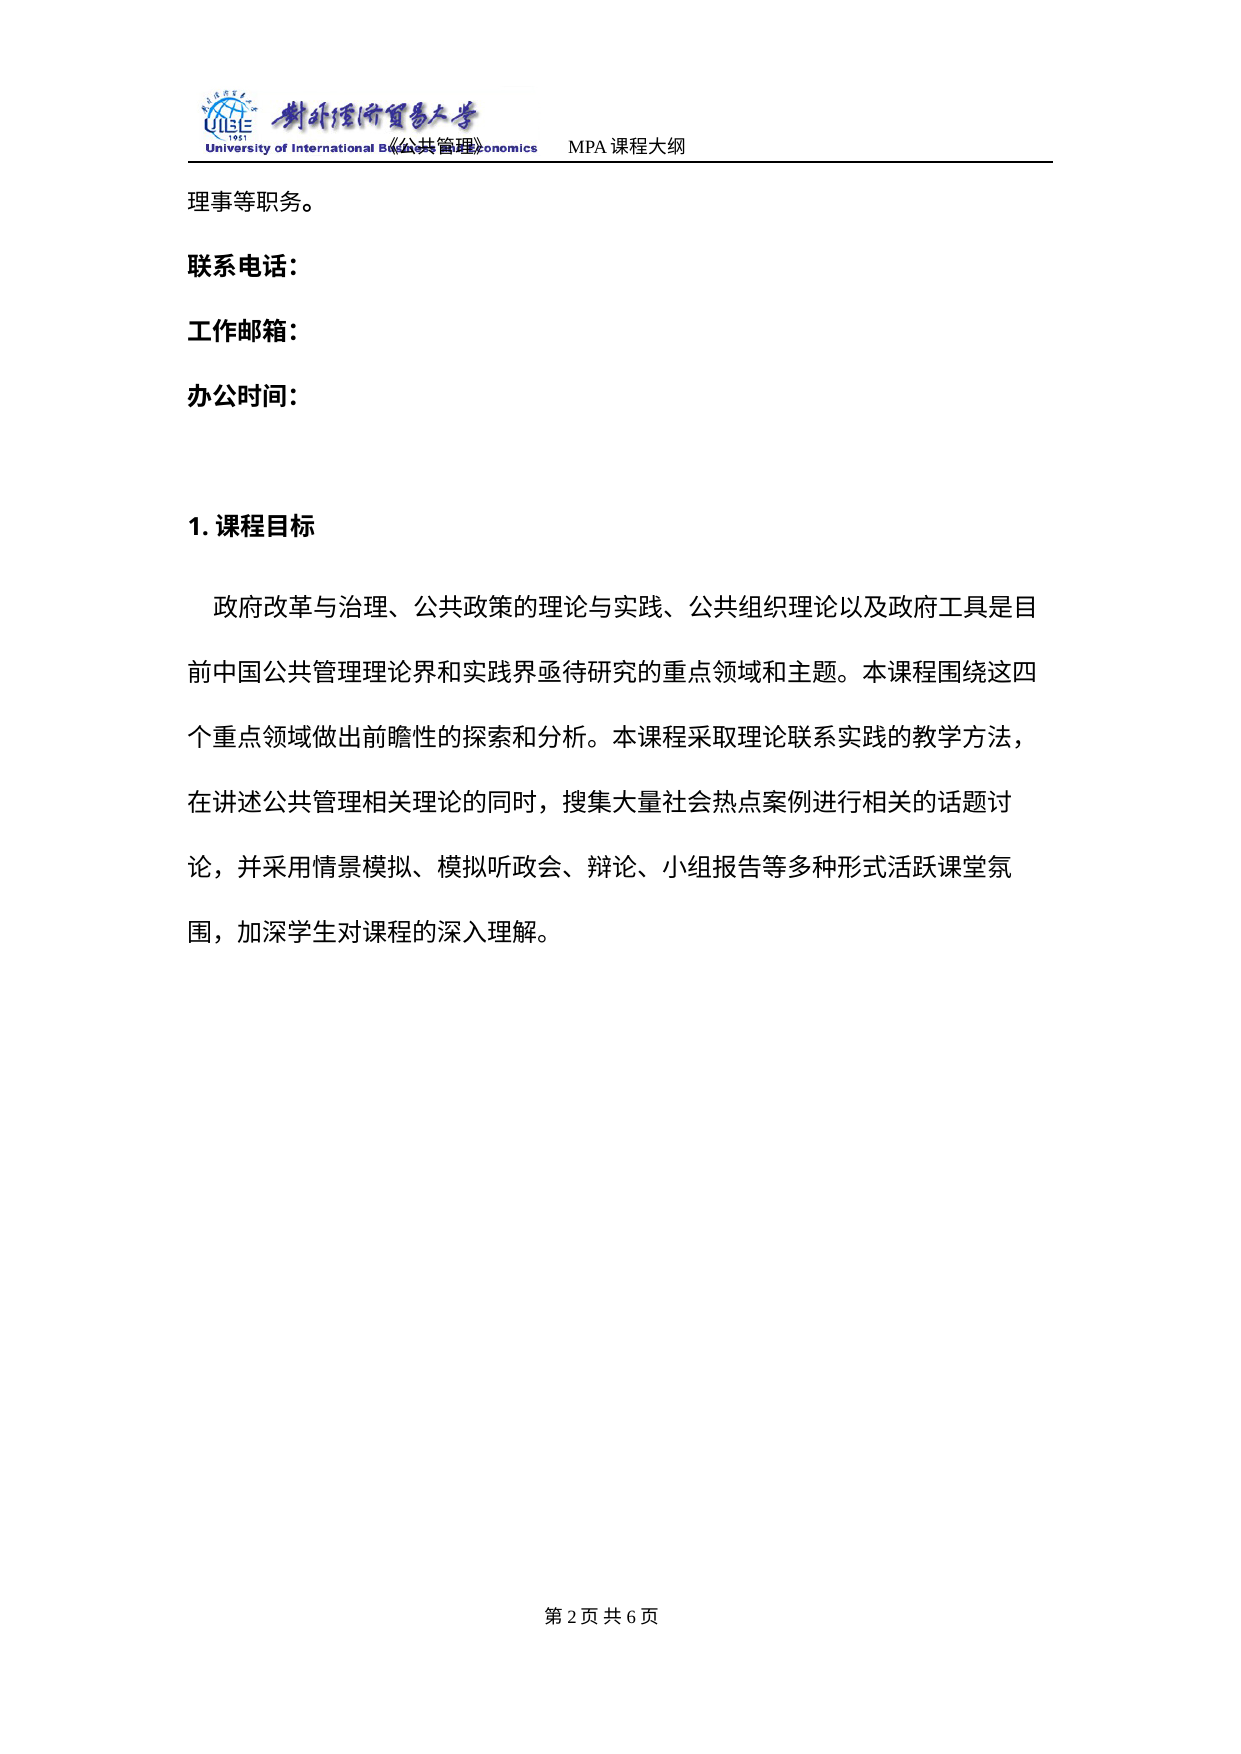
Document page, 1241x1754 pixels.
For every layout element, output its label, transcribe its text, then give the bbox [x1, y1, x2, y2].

text 工作邮箱： [187, 297, 1053, 362]
title 1. 课程目标 [187, 492, 1053, 557]
text 联系电话： [187, 232, 1053, 297]
picture [189, 86, 541, 156]
text 政府改革与治理、公共政策的理论与实践、公共组织理论以及政府工具是目前中国公共管理理论界和实践界亟待研究的重点领域和主题。本课程围绕这四个重点领域做出前瞻性的探索和分析。本课程采取理论联系实践的教学方法，在讲述公共管理相关理论的同时，搜集大量社会热点案例进行相关的话题讨论，并采用情景模拟、模拟听政会、辩论、小组报告等多种形式活跃课堂氛围，加深学生对课程的深入理解。 [187, 573, 1053, 963]
text 办公时间： [187, 362, 1053, 427]
